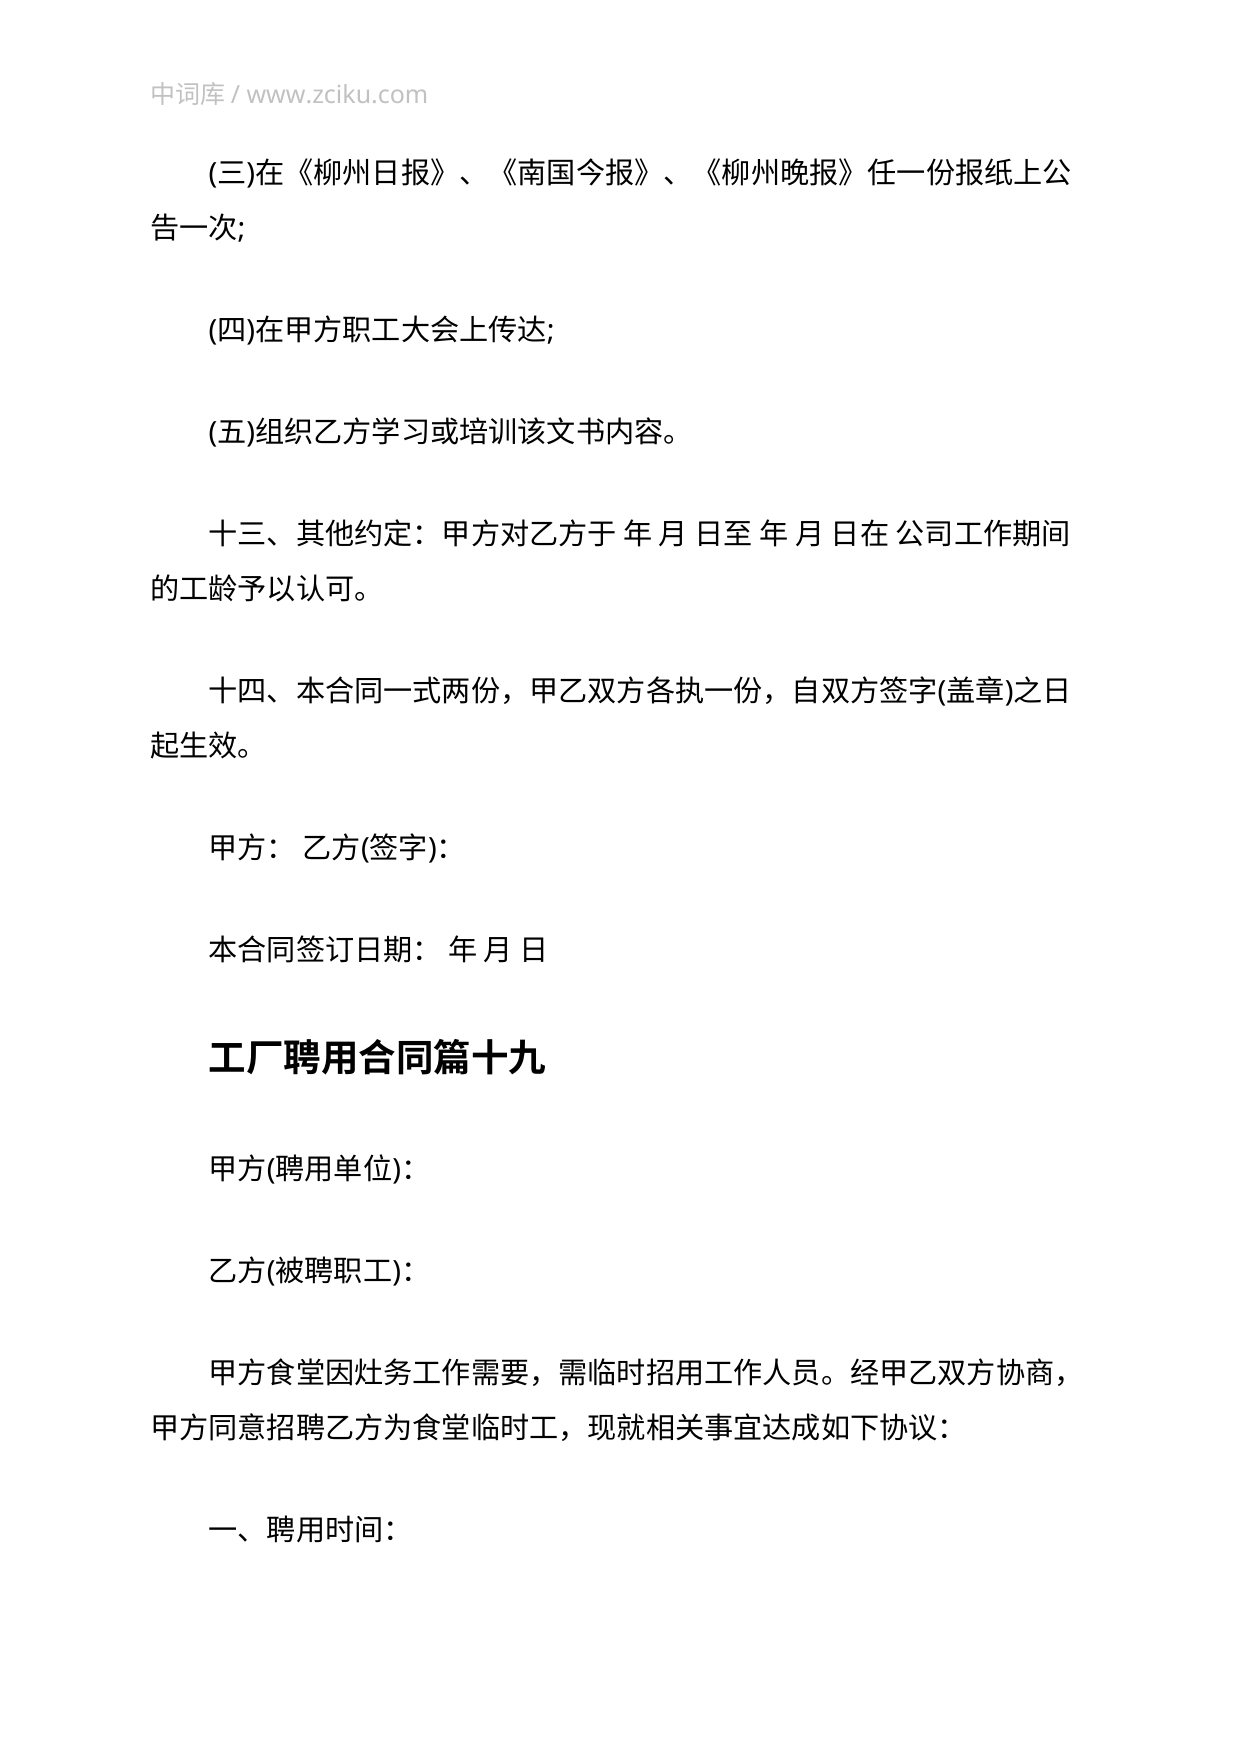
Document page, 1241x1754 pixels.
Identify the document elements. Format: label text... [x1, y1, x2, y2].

text 一、聘用时间： [150, 1506, 1090, 1548]
text 乙方(被聘职工)： [150, 1247, 1090, 1290]
text 甲方： 乙方(签字)： [150, 824, 1090, 867]
text 工厂聘用合同篇十九 [150, 1028, 1090, 1082]
text 十四、本合同一式两份，甲乙双方各执一份，自双方签字(盖章)之日起生效。 [150, 668, 1090, 765]
text (三)在《柳州日报》、《南国今报》、《柳州晚报》任一份报纸上公告一次; [150, 150, 1090, 247]
text (四)在甲方职工大会上传达; [150, 307, 1090, 349]
text 甲方食堂因灶务工作需要，需临时招用工作人员。经甲乙双方协商，甲方同意招聘乙方为食堂临时工，现就相关事宜达成如下协议： [150, 1349, 1090, 1447]
text (五)组织乙方学习或培训该文书内容。 [150, 409, 1090, 451]
text 十三、其他约定：甲方对乙方于 年 月 日至 年 月 日在 公司工作期间的工龄予以认可。 [150, 511, 1090, 608]
text 甲方(聘用单位)： [150, 1146, 1090, 1188]
text 本合同签订日期： 年 月 日 [150, 926, 1090, 969]
